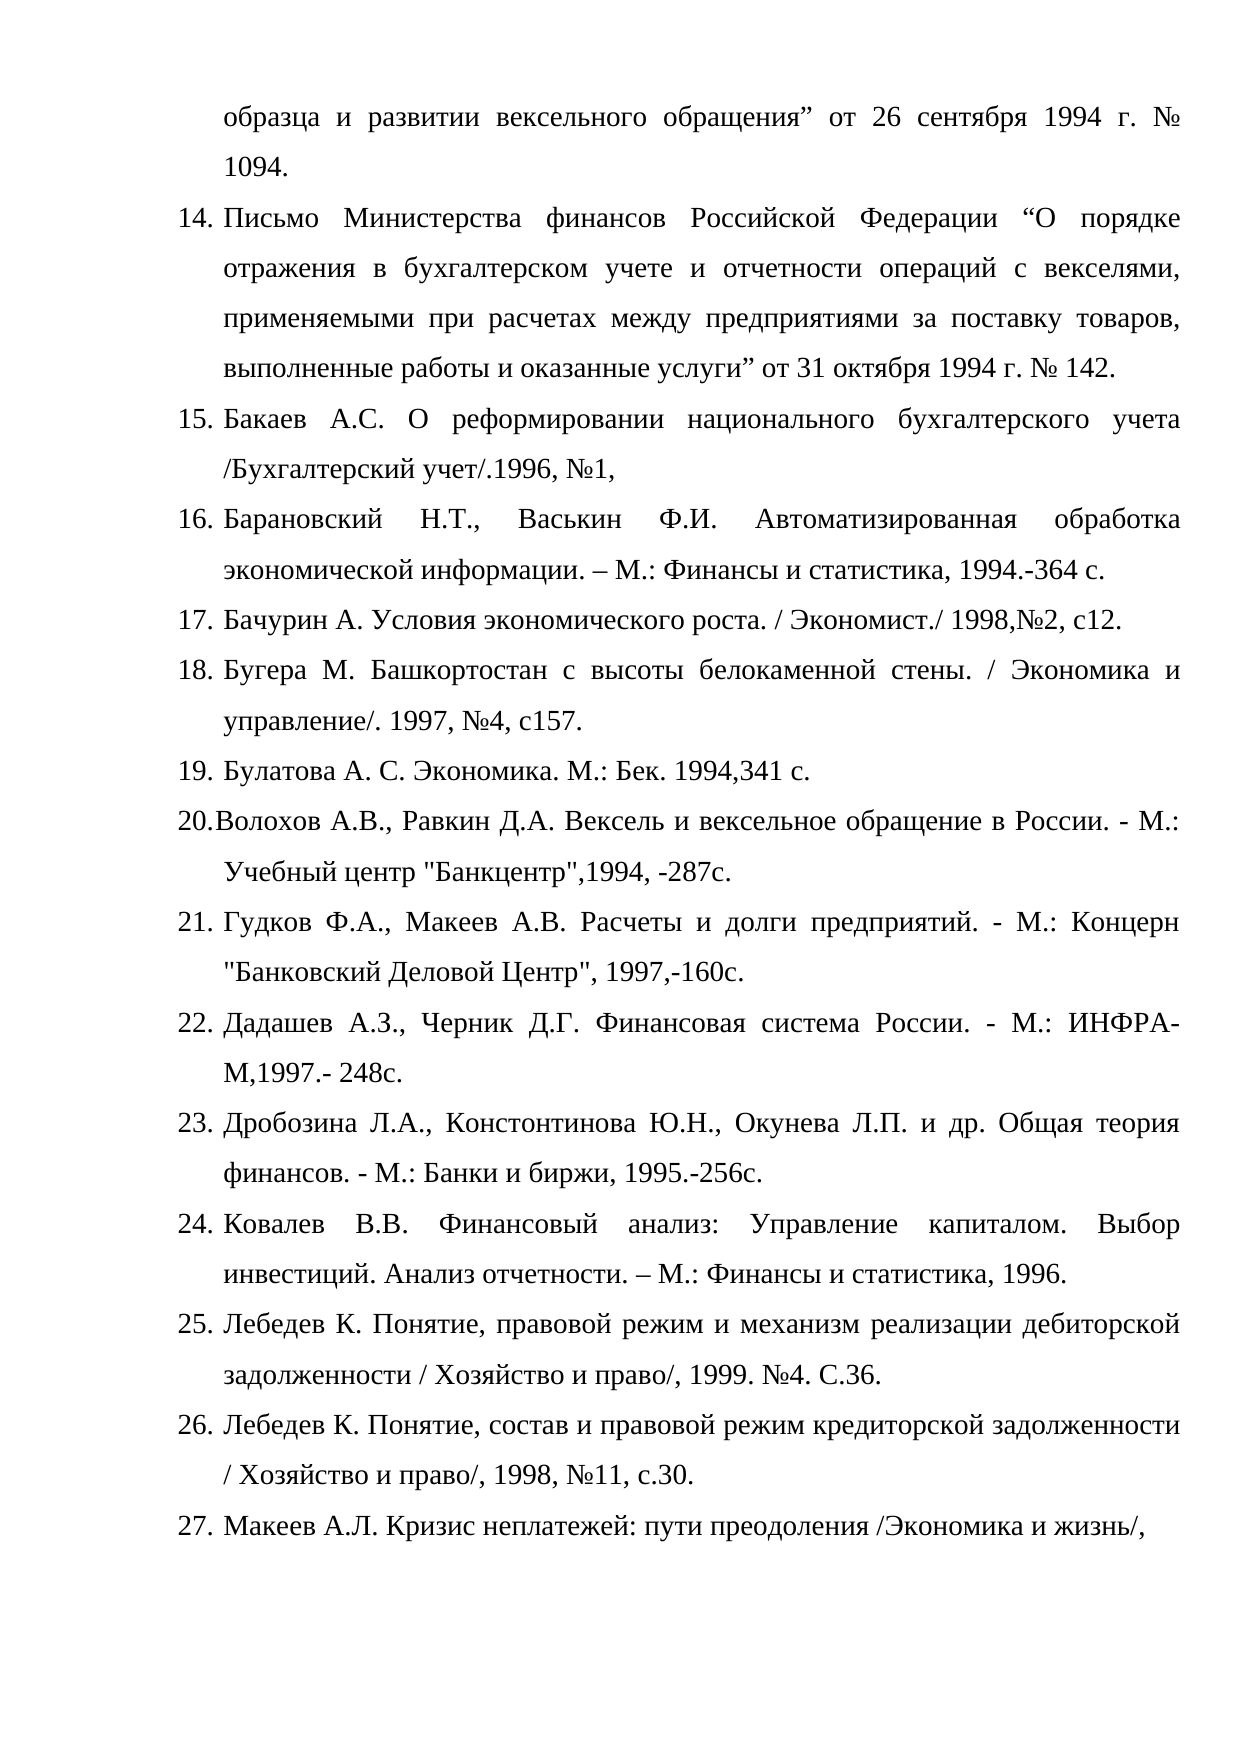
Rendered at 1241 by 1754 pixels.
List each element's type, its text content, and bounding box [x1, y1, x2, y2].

list Лебедев К. Понятие, правовой режим и механизм реализации дебиторской задолженности / Хозяйство и право/, 1999. №4. С.36. [177, 1307, 1181, 1390]
list Гудков Ф.А., Макеев А.В. Расчеты и долги предприятий. - М.: Концерн Банковский Деловой Центр, 1997,-160с. [177, 904, 1181, 988]
list Дробозина Л.А., Констонтинова Ю.Н., Окунева Л.П. и др. Общая теория финансов. - М.: Банки и биржи, 1995.-256с. [177, 1105, 1181, 1189]
list Бакаев А.С. О реформировании национального бухгалтерского учета /Бухгалтерский учет/.1996, №1, [177, 401, 1181, 485]
list Бугера М. Башкортостан с высоты белокаменной стены. / Экономика и управление/. 1997, №4, с157. [177, 652, 1181, 736]
list Дадашев А.З., Черник Д.Г. Финансовая система России. - М.: ИНФРА-М,1997.- 248с. [177, 1005, 1181, 1088]
list Ковалев В.В. Финансовый анализ: Управление капиталом. Выбор инвестиций. Анализ отчетности. – М.: Финансы и статистика, 1996. [177, 1206, 1181, 1290]
list Бачурин А. Условия экономического роста. / Экономист./ 1998,№2, с12. [177, 602, 1181, 636]
list Макеев А.Л. Кризис неплатежей: пути преодоления /Экономика и жизнь/, [177, 1508, 1181, 1541]
list Лебедев К. Понятие, состав и правовой режим кредиторской задолженности / Хозяйство и право/, 1998, №11, с.30. [177, 1407, 1181, 1491]
list Волохов А.В., Равкин Д.А. Вексель и вексельное обращение в России. - М.: Учебный центр Банкцентр,1994, -287с. [177, 803, 1181, 887]
text образца и развитии вексельного обращения” от 26 сентября 1994 г. № 1094. [223, 99, 1181, 183]
list Булатова А. С. Экономика. М.: Бек. 1994,341 с. [177, 753, 1181, 787]
list Письмо Министерства финансов Российской Федерации “О порядке отражения в бухгалтерском учете и отчетности операций с векселями, применяемыми при расчетах между предприятиями за поставку товаров, выполненные работы и оказанные услуги” от 31 октября 1994 г. № 142. [177, 200, 1181, 384]
list Барановский Н.Т., Васькин Ф.И. Автоматизированная обработка экономической информации. – М.: Финансы и статистика, 1994.-364 с. [177, 502, 1181, 585]
